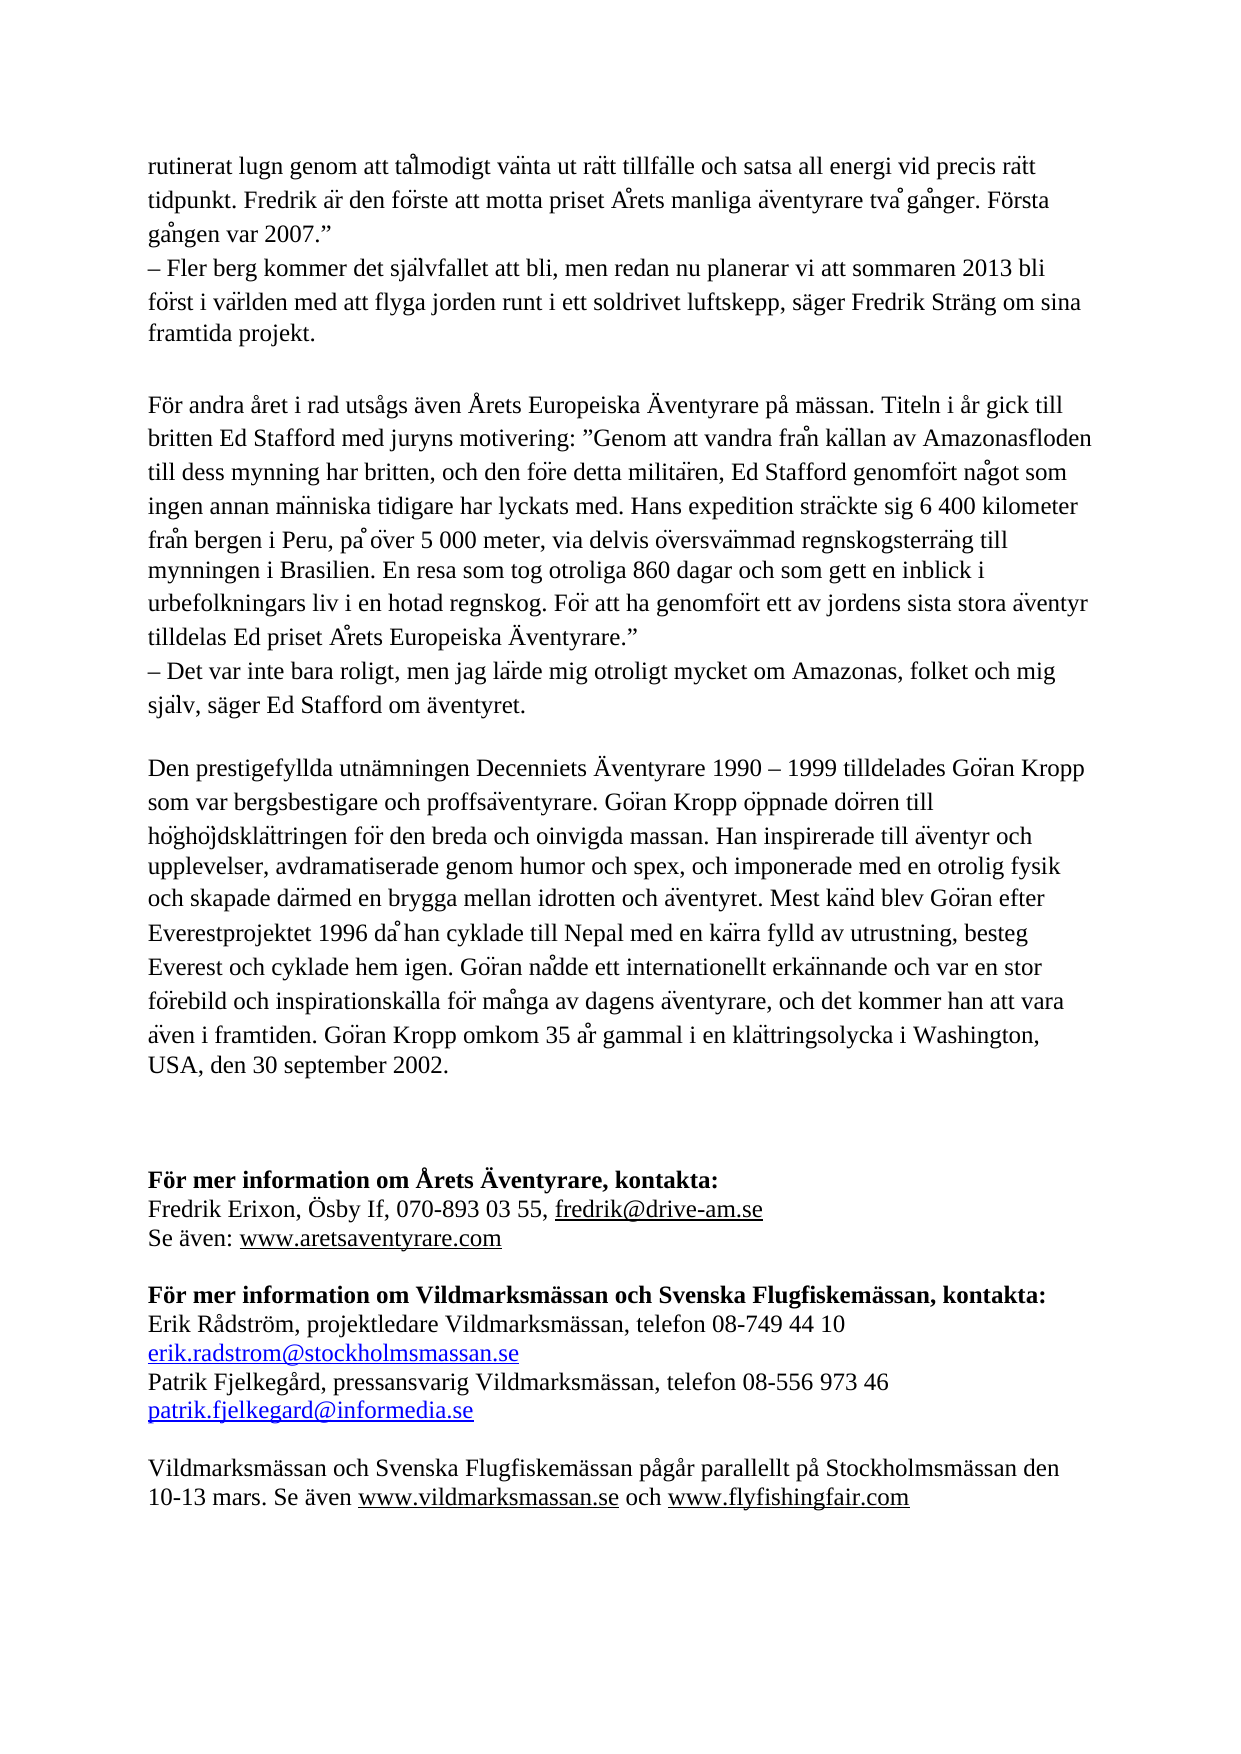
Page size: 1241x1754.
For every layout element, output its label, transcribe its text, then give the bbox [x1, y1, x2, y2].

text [148, 148, 1093, 250]
text Fredrik Erixon, Ösby If, 070-893 03 55, fredrik@drive-am.se [148, 1194, 1093, 1223]
text Erik Rådström, projektledare Vildmarksmässan, telefon 08-749 44 10 [148, 1309, 1093, 1338]
text Den prestigefyllda utnämningen Decenniets Äventyrare 1990 – 1999 tilldelades Göran Kropp som var bergsbestigare och proffsäventyrare. Göran Kropp öppnade dörren till höghöjdsklättringen för den breda och oinvigda massan. Han inspirerade till äventyr och upplevelser, avdramatiserade genom humor och spex, och imponerade med en otrolig fysik och skapade därmed en brygga mellan idrotten och äventyret. Mest känd blev Göran efter Everestprojektet 1996 då han cyklade till Nepal med en kärra fylld av utrustning, besteg Everest och cyklade hem igen. Göran nådde ett internationellt erkännande och var en stor förebild och inspirationskälla för många av dagens äventyrare, och det kommer han att vara även i framtiden. Göran Kropp omkom 35 år gammal i en klättringsolycka i Washington, USA, den 30 september 2002. [148, 749, 1093, 1079]
list patrik.fjelkegard@informedia.se [148, 1395, 1093, 1424]
text För mer information om Vildmarksmässan och Svenska Flugfiskemässan, kontakta: [148, 1280, 1093, 1309]
text För andra året i rad utsågs även Årets Europeiska Äventyrare på mässan. Titeln i år gick till britten Ed Stafford med juryns motivering: ”Genom att vandra från källan av Amazonasfloden till dess mynning har britten, och den före detta militären, Ed Stafford genomfört något som ingen annan människa tidigare har lyckats med. Hans expedition sträckte sig 6 400 kilometer från bergen i Peru, på över 5 000 meter, via delvis översvämmad regnskogsterräng till mynningen i Brasilien. En resa som tog otroliga 860 dagar och som gett en inblick i urbefolkningars liv i en hotad regnskog. För att ha genomfört ett av jordens sista stora äventyr tilldelas Ed priset Årets Europeiska Äventyrare.” [148, 390, 1093, 652]
text Vildmarksmässan och Svenska Flugfiskemässan pågår parallellt på Stockholmsmässan den 10-13 mars. Se även www.vildmarksmassan.se och www.flyfishingfair.com [148, 1453, 1093, 1510]
text För mer information om Årets Äventyrare, kontakta: [148, 1165, 1093, 1194]
text – Det var inte bara roligt, men jag lärde mig otroligt mycket om Amazonas, folket och mig själv, säger Ed Stafford om äventyret. [148, 652, 1093, 720]
text Se även: www.aretsaventyrare.com [148, 1223, 1093, 1252]
list Patrik Fjelkegård, pressansvarig Vildmarksmässan, telefon 08-556 973 46 [148, 1367, 1093, 1395]
list erik.radstrom@stockholmsmassan.se [148, 1338, 1093, 1367]
text – Fler berg kommer det självfallet att bli, men redan nu planerar vi att sommaren 2013 bli först i världen med att flyga jorden runt i ett soldrivet luftskepp, säger Fredrik Sträng om sina framtida projekt. [148, 250, 1093, 347]
